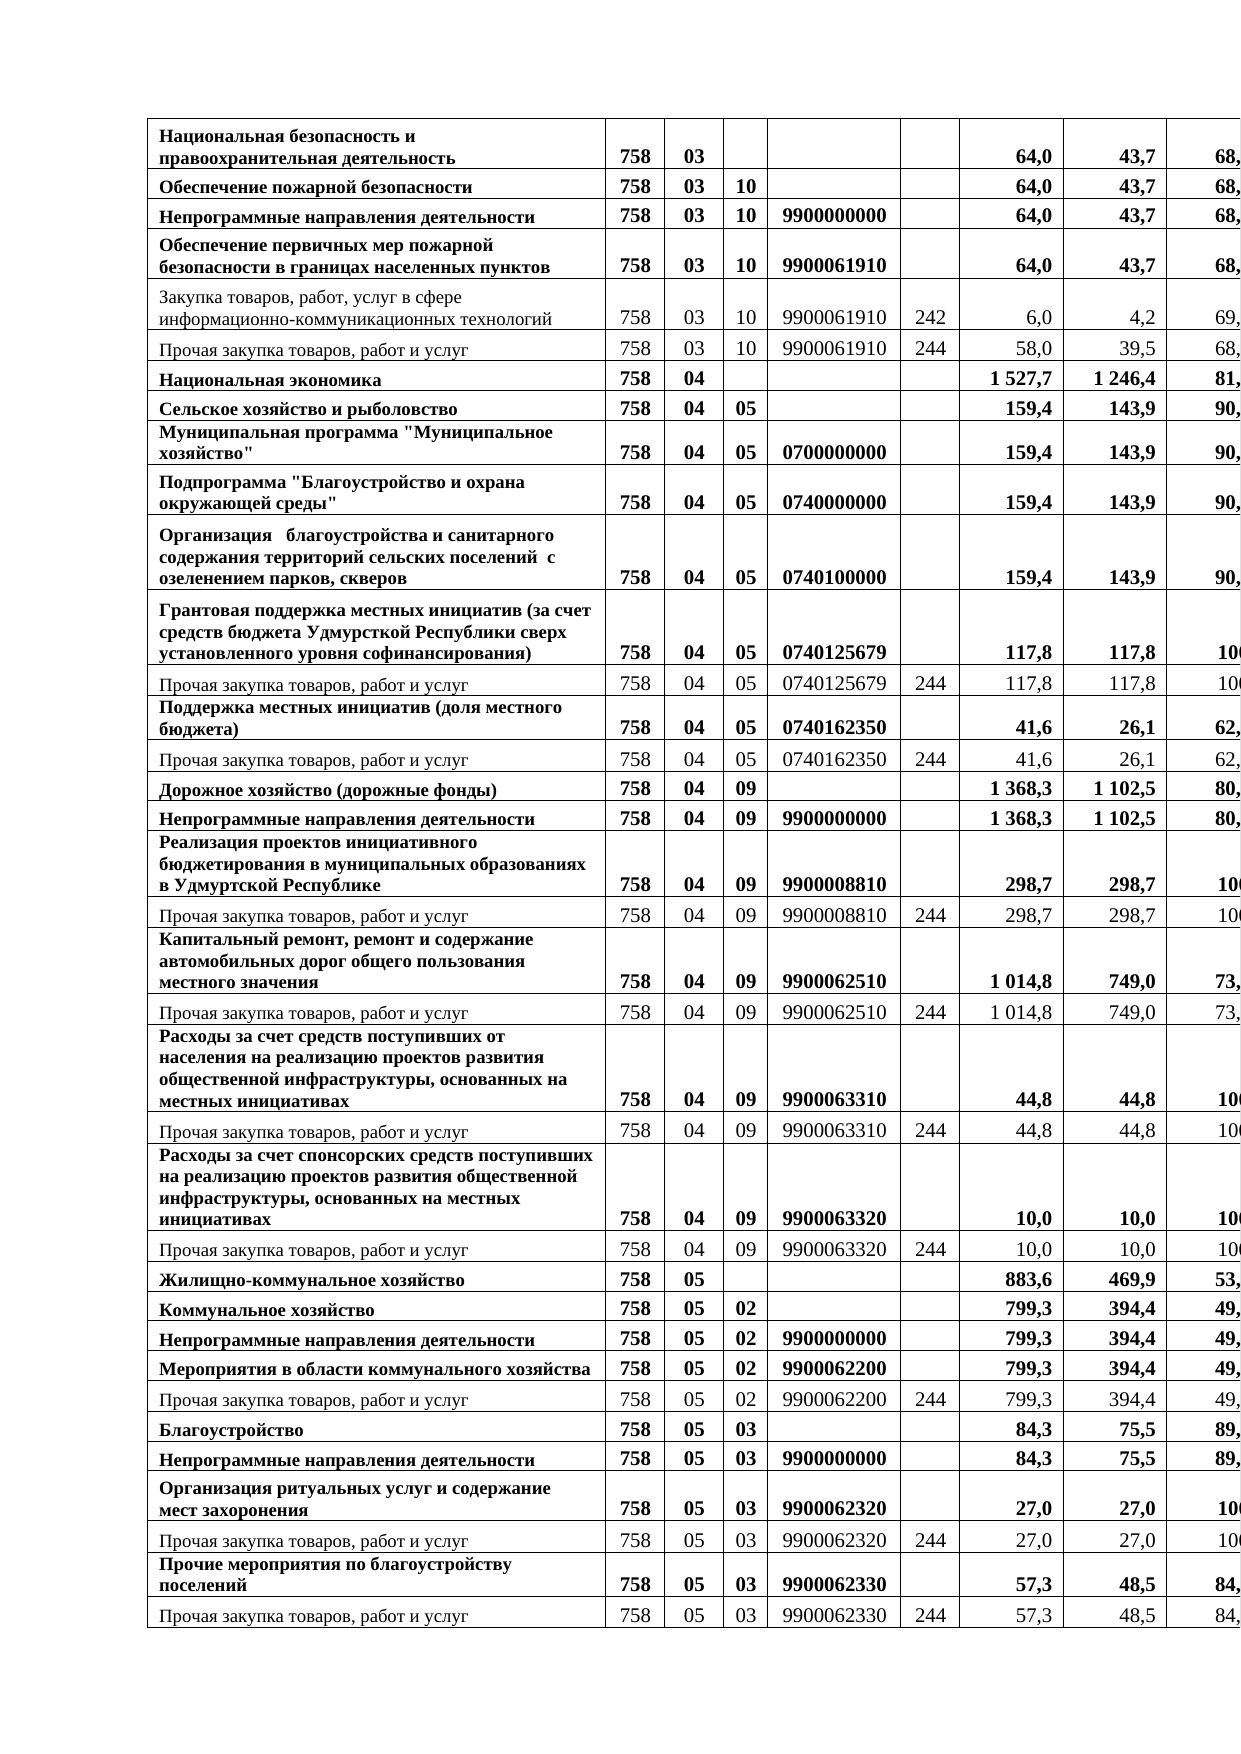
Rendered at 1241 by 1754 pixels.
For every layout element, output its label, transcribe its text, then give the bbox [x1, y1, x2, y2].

table_cell 05 [724, 515, 767, 589]
table_cell [901, 772, 959, 800]
table_cell 758 [606, 361, 664, 390]
table_cell 27,0 [960, 1521, 1063, 1552]
table_cell 90,2 [1167, 515, 1240, 589]
table_cell 03 [665, 330, 723, 360]
table_cell [901, 1262, 959, 1291]
table_cell Жилищно-коммунальное хозяйство [148, 1262, 605, 1291]
table_cell [724, 1262, 767, 1291]
table_cell 03 [724, 1412, 767, 1441]
table_cell 883,6 [960, 1262, 1063, 1291]
table_cell 04 [665, 361, 723, 390]
table_cell 62,5 [1167, 696, 1240, 739]
table_cell 81,6 [1167, 361, 1240, 390]
table_cell Прочая закупка товаров, работ и услуг [148, 1597, 605, 1627]
table_cell 05 [724, 696, 767, 739]
table_cell 0740100000 [768, 515, 900, 589]
table_cell [768, 1292, 900, 1320]
table_cell 04 [665, 831, 723, 896]
table_cell 9900000000 [768, 199, 900, 227]
table_cell Непрограммные направления деятельности [148, 801, 605, 830]
table_cell 758 [606, 801, 664, 830]
table_cell 68,2 [1167, 119, 1240, 168]
table_cell 10,0 [960, 1144, 1063, 1230]
table_cell [901, 465, 959, 514]
table_cell Прочие мероприятия по благоустройству поселений [148, 1553, 605, 1596]
table_cell Расходы за счет средств поступивших от населения на реализацию проектов развития общественной инфраструктуры, основанных на местных инициативах [148, 1025, 605, 1111]
table_cell 298,7 [1064, 831, 1166, 896]
table_cell Прочая закупка товаров, работ и услуг [148, 994, 605, 1024]
table_cell 03 [724, 1442, 767, 1470]
table_cell 03 [724, 1521, 767, 1552]
table_cell [768, 1262, 900, 1291]
table_cell 03 [724, 1597, 767, 1627]
table_cell 43,7 [1064, 199, 1166, 227]
table_cell Прочая закупка товаров, работ и услуг [148, 897, 605, 927]
table_cell [901, 199, 959, 227]
table_cell 758 [606, 665, 664, 695]
table_cell 05 [724, 665, 767, 695]
table_cell 244 [901, 1231, 959, 1261]
table_cell 9900008810 [768, 897, 900, 927]
table_cell 84,3 [960, 1412, 1063, 1441]
table_cell 1 014,8 [960, 928, 1063, 993]
table_cell 1 014,8 [960, 994, 1063, 1024]
table_cell 394,4 [1064, 1381, 1166, 1411]
table_cell Прочая закупка товаров, работ и услуг [148, 1521, 605, 1552]
table_cell 758 [606, 1381, 664, 1411]
table_cell 100 [1167, 1471, 1240, 1520]
table_cell 758 [606, 772, 664, 800]
table_cell 02 [724, 1292, 767, 1320]
table_cell 84,6 [1167, 1553, 1240, 1596]
table_cell 758 [606, 199, 664, 227]
table_cell 1 102,5 [1064, 772, 1166, 800]
table_cell 100 [1167, 1521, 1240, 1552]
table_cell 04 [665, 1231, 723, 1261]
table_cell [768, 119, 900, 168]
table_cell 04 [665, 772, 723, 800]
table_cell Прочая закупка товаров, работ и услуг [148, 665, 605, 695]
table_cell 0740125679 [768, 665, 900, 695]
table_cell 758 [606, 330, 664, 360]
table_cell 09 [724, 1025, 767, 1111]
table_cell 9900063320 [768, 1231, 900, 1261]
table_cell 100 [1167, 1144, 1240, 1230]
table_cell 05 [665, 1597, 723, 1627]
table_cell 10 [724, 330, 767, 360]
table_cell 05 [724, 421, 767, 464]
table_cell 100 [1167, 665, 1240, 695]
table_cell 9900062320 [768, 1471, 900, 1520]
table_cell 100 [1167, 1231, 1240, 1261]
table_cell [768, 391, 900, 420]
table_cell 100 [1167, 831, 1240, 896]
table_cell Прочая закупка товаров, работ и услуг [148, 740, 605, 771]
table_cell Обеспечение первичных мер пожарной безопасности в границах населенных пунктов [148, 229, 605, 277]
table_cell 05 [665, 1262, 723, 1291]
table_cell [901, 169, 959, 198]
table_cell 469,9 [1064, 1262, 1166, 1291]
table_cell 1 368,3 [960, 801, 1063, 830]
table_cell 53,2 [1167, 1262, 1240, 1291]
table_cell 64,0 [960, 199, 1063, 227]
table_cell 758 [606, 1521, 664, 1552]
table_cell 0740000000 [768, 465, 900, 514]
table_cell 758 [606, 279, 664, 329]
table_cell 394,4 [1064, 1321, 1166, 1350]
table_cell 799,3 [960, 1351, 1063, 1380]
table_cell 43,7 [1064, 169, 1166, 198]
table_cell 03 [665, 199, 723, 227]
table_cell 04 [665, 994, 723, 1024]
table_cell 758 [606, 1321, 664, 1350]
table_cell 9900061910 [768, 330, 900, 360]
table_cell 394,4 [1064, 1292, 1166, 1320]
table_cell 4,2 [1064, 279, 1166, 329]
table_cell 143,9 [1064, 465, 1166, 514]
table_cell 27,0 [1064, 1521, 1166, 1552]
table_cell 758 [606, 465, 664, 514]
table_cell 58,0 [960, 330, 1063, 360]
table_cell 758 [606, 515, 664, 589]
table_cell 05 [724, 590, 767, 664]
table_cell 89,6 [1167, 1442, 1240, 1470]
table_cell 90,2 [1167, 465, 1240, 514]
table_cell 244 [901, 740, 959, 771]
table_cell [901, 801, 959, 830]
table_cell 749,0 [1064, 994, 1166, 1024]
table_cell 758 [606, 740, 664, 771]
table_cell Обеспечение пожарной безопасности [148, 169, 605, 198]
table_cell 09 [724, 1144, 767, 1230]
table_cell 159,4 [960, 465, 1063, 514]
table_cell 143,9 [1064, 515, 1166, 589]
table_cell 159,4 [960, 391, 1063, 420]
table_cell 09 [724, 1112, 767, 1142]
table_cell 159,4 [960, 421, 1063, 464]
table_cell 48,5 [1064, 1553, 1166, 1596]
table_cell 9900061910 [768, 279, 900, 329]
table_cell Организация ритуальных услуг и содержание мест захоронения [148, 1471, 605, 1520]
table_cell 758 [606, 1025, 664, 1111]
table_cell 758 [606, 696, 664, 739]
table_cell 05 [665, 1292, 723, 1320]
table_cell 44,8 [1064, 1025, 1166, 1111]
table_cell 27,0 [1064, 1471, 1166, 1520]
table_cell 04 [665, 928, 723, 993]
table_cell 09 [724, 897, 767, 927]
table_cell [901, 590, 959, 664]
table_cell 04 [665, 515, 723, 589]
table_cell 04 [665, 1112, 723, 1142]
table_cell 758 [606, 1262, 664, 1291]
table_cell 9900008810 [768, 831, 900, 896]
table_cell 05 [665, 1553, 723, 1596]
table_cell 100 [1167, 897, 1240, 927]
table_cell 05 [724, 740, 767, 771]
table_cell Коммунальное хозяйство [148, 1292, 605, 1320]
table_cell 159,4 [960, 515, 1063, 589]
table_cell 05 [665, 1471, 723, 1520]
table_cell [901, 229, 959, 277]
table_cell Поддержка местных инициатив (доля местного бюджета) [148, 696, 605, 739]
table_cell [901, 1025, 959, 1111]
table_cell 09 [724, 801, 767, 830]
table_cell 02 [724, 1381, 767, 1411]
table_cell 6,0 [960, 279, 1063, 329]
table_cell 758 [606, 1553, 664, 1596]
table_cell Мероприятия в области коммунального хозяйства [148, 1351, 605, 1380]
table_cell [768, 169, 900, 198]
table_cell 09 [724, 831, 767, 896]
table_cell 9900062330 [768, 1553, 900, 1596]
table_cell 9900000000 [768, 1321, 900, 1350]
table_cell [901, 515, 959, 589]
table_cell 09 [724, 994, 767, 1024]
table_cell 117,8 [1064, 590, 1166, 664]
table_cell 10,0 [1064, 1231, 1166, 1261]
table_cell 1 368,3 [960, 772, 1063, 800]
table_cell 244 [901, 1381, 959, 1411]
table_cell [901, 391, 959, 420]
table_cell 0740125679 [768, 590, 900, 664]
table_cell 244 [901, 897, 959, 927]
table_cell 04 [665, 421, 723, 464]
table_cell [901, 361, 959, 390]
table_cell 9900062200 [768, 1351, 900, 1380]
table_cell 100 [1167, 590, 1240, 664]
table_cell 68,1 [1167, 330, 1240, 360]
table_cell 10 [724, 229, 767, 277]
table_cell 57,3 [960, 1597, 1063, 1627]
table_cell 9900062330 [768, 1597, 900, 1627]
table_cell 799,3 [960, 1321, 1063, 1350]
table_cell 9900063310 [768, 1112, 900, 1142]
table_cell 90,2 [1167, 421, 1240, 464]
table_cell 39,5 [1064, 330, 1166, 360]
table_cell 758 [606, 1351, 664, 1380]
table_cell 80,6 [1167, 801, 1240, 830]
table_cell 84,3 [960, 1442, 1063, 1470]
table_cell 758 [606, 1471, 664, 1520]
table_cell 64,0 [960, 229, 1063, 277]
table_cell 298,7 [1064, 897, 1166, 927]
table_cell 1 246,4 [1064, 361, 1166, 390]
table_cell [901, 928, 959, 993]
table_cell 100 [1167, 1025, 1240, 1111]
table_cell 09 [724, 1231, 767, 1261]
table_cell 0700000000 [768, 421, 900, 464]
table_cell 49,3 [1167, 1351, 1240, 1380]
table_cell 244 [901, 1521, 959, 1552]
table_cell 758 [606, 1112, 664, 1142]
table_cell 05 [665, 1521, 723, 1552]
table_cell 758 [606, 1292, 664, 1320]
table_cell 03 [665, 229, 723, 277]
table_cell Прочая закупка товаров, работ и услуг [148, 1231, 605, 1261]
table_cell 758 [606, 590, 664, 664]
table_cell Непрограммные направления деятельности [148, 1321, 605, 1350]
table_cell 758 [606, 119, 664, 168]
table_cell 143,9 [1064, 391, 1166, 420]
table_cell 1 102,5 [1064, 801, 1166, 830]
table_cell 03 [665, 279, 723, 329]
table_cell 09 [724, 928, 767, 993]
table_cell 242 [901, 279, 959, 329]
table_cell 69,8 [1167, 279, 1240, 329]
table_cell 04 [665, 465, 723, 514]
table_cell 758 [606, 1597, 664, 1627]
table_cell 9900062510 [768, 928, 900, 993]
table_cell 758 [606, 421, 664, 464]
table_cell [901, 1351, 959, 1380]
table_cell 05 [665, 1412, 723, 1441]
table_cell 73,8 [1167, 994, 1240, 1024]
table_cell 05 [665, 1351, 723, 1380]
table_cell 10 [724, 199, 767, 227]
table_cell 04 [665, 1025, 723, 1111]
table_cell [901, 1144, 959, 1230]
table_cell 43,7 [1064, 119, 1166, 168]
table_cell 758 [606, 1442, 664, 1470]
table_cell 799,3 [960, 1381, 1063, 1411]
table_cell 1 527,7 [960, 361, 1063, 390]
table_cell [724, 119, 767, 168]
table_cell Закупка товаров, работ, услуг в сфере информационно-коммуникационных технологий [148, 279, 605, 329]
table_cell 9900062320 [768, 1521, 900, 1552]
table_cell 758 [606, 1144, 664, 1230]
table_cell Грантовая поддержка местных инициатив (за счет средств бюджета Удмурсткой Республики сверх установленного уровня софинансирования) [148, 590, 605, 664]
table_cell Муниципальная программа "Муниципальное хозяйство" [148, 421, 605, 464]
table_cell Капитальный ремонт, ремонт и содержание автомобильных дорог общего пользования местного значения [148, 928, 605, 993]
table_cell 117,8 [960, 590, 1063, 664]
table_cell Национальная экономика [148, 361, 605, 390]
table_cell 244 [901, 1112, 959, 1142]
table_cell 68,2 [1167, 199, 1240, 227]
table_cell 04 [665, 391, 723, 420]
table_cell Благоустройство [148, 1412, 605, 1441]
table_cell 758 [606, 831, 664, 896]
table_cell Подпрограмма "Благоустройство и охрана окружающей среды" [148, 465, 605, 514]
table_cell Прочая закупка товаров, работ и услуг [148, 330, 605, 360]
table_cell [768, 1412, 900, 1441]
table_cell 04 [665, 665, 723, 695]
table_cell 75,5 [1064, 1412, 1166, 1441]
table_cell 9900063320 [768, 1144, 900, 1230]
table_cell 04 [665, 696, 723, 739]
table_cell 05 [724, 465, 767, 514]
table_cell 57,3 [960, 1553, 1063, 1596]
table_cell Сельское хозяйство и рыболовство [148, 391, 605, 420]
table_cell 41,6 [960, 740, 1063, 771]
table_cell 117,8 [960, 665, 1063, 695]
table_cell 03 [665, 119, 723, 168]
table_cell 100 [1167, 1112, 1240, 1142]
table_cell 02 [724, 1321, 767, 1350]
table_cell 48,5 [1064, 1597, 1166, 1627]
table_cell 64,0 [960, 119, 1063, 168]
table_cell 10,0 [960, 1231, 1063, 1261]
table_cell 143,9 [1064, 421, 1166, 464]
table_cell 758 [606, 1412, 664, 1441]
table_cell Организация благоустройства и санитарного содержания территорий сельских поселений с озеленением парков, скверов [148, 515, 605, 589]
table_cell 68,2 [1167, 169, 1240, 198]
table_cell 298,7 [960, 897, 1063, 927]
table_cell 758 [606, 229, 664, 277]
table_cell 0740162350 [768, 696, 900, 739]
table_cell 84,6 [1167, 1597, 1240, 1627]
table_cell 04 [665, 897, 723, 927]
table_cell 244 [901, 665, 959, 695]
table_cell 09 [724, 772, 767, 800]
table_cell 03 [724, 1553, 767, 1596]
table_cell 44,8 [1064, 1112, 1166, 1142]
table_cell 244 [901, 1597, 959, 1627]
table_cell 9900061910 [768, 229, 900, 277]
table_cell 43,7 [1064, 229, 1166, 277]
table_cell Реализация проектов инициативного бюджетирования в муниципальных образованиях в Удмуртской Республике [148, 831, 605, 896]
table_cell Непрограммные направления деятельности [148, 199, 605, 227]
table_cell 05 [665, 1442, 723, 1470]
table_cell 44,8 [960, 1025, 1063, 1111]
table_cell 758 [606, 994, 664, 1024]
table_cell [768, 361, 900, 390]
table_cell 05 [665, 1381, 723, 1411]
table_cell 62,5 [1167, 740, 1240, 771]
table_cell [901, 1553, 959, 1596]
table_cell 04 [665, 740, 723, 771]
table_cell 9900000000 [768, 801, 900, 830]
table_cell [901, 1321, 959, 1350]
table_cell [901, 421, 959, 464]
table_cell 90,2 [1167, 391, 1240, 420]
table_cell [901, 119, 959, 168]
table_cell 05 [724, 391, 767, 420]
table_cell 10,0 [1064, 1144, 1166, 1230]
table_cell 244 [901, 330, 959, 360]
table_cell 117,8 [1064, 665, 1166, 695]
table_cell Дорожное хозяйство (дорожные фонды) [148, 772, 605, 800]
table_cell [901, 831, 959, 896]
table_cell 03 [665, 169, 723, 198]
table_cell [901, 1442, 959, 1470]
table_cell 758 [606, 169, 664, 198]
table_cell 9900062200 [768, 1381, 900, 1411]
table_cell 49,3 [1167, 1321, 1240, 1350]
table_cell 799,3 [960, 1292, 1063, 1320]
table_cell 10 [724, 169, 767, 198]
table_cell 9900000000 [768, 1442, 900, 1470]
table_cell Национальная безопасность и правоохранительная деятельность [148, 119, 605, 168]
table_cell 26,1 [1064, 740, 1166, 771]
table_cell 9900063310 [768, 1025, 900, 1111]
table_cell 73,8 [1167, 928, 1240, 993]
table_cell Непрограммные направления деятельности [148, 1442, 605, 1470]
table_cell 10 [724, 279, 767, 329]
table_cell 26,1 [1064, 696, 1166, 739]
table_cell 64,0 [960, 169, 1063, 198]
table_cell 0740162350 [768, 740, 900, 771]
table_cell 49,3 [1167, 1381, 1240, 1411]
table_cell [901, 696, 959, 739]
table_cell 298,7 [960, 831, 1063, 896]
table_cell 68,2 [1167, 229, 1240, 277]
table_cell [901, 1292, 959, 1320]
table_cell 02 [724, 1351, 767, 1380]
table_cell Прочая закупка товаров, работ и услуг [148, 1381, 605, 1411]
table_cell 89,6 [1167, 1412, 1240, 1441]
table_cell 04 [665, 590, 723, 664]
table_cell 44,8 [960, 1112, 1063, 1142]
table_cell 04 [665, 801, 723, 830]
table_cell 04 [665, 1144, 723, 1230]
table_cell 05 [665, 1321, 723, 1350]
table_cell 758 [606, 897, 664, 927]
table_cell 758 [606, 928, 664, 993]
table_cell 394,4 [1064, 1351, 1166, 1380]
table_cell 27,0 [960, 1471, 1063, 1520]
table_cell Расходы за счет спонсорских средств поступивших на реализацию проектов развития общественной инфраструктуры, основанных на местных инициативах [148, 1144, 605, 1230]
table_cell [901, 1471, 959, 1520]
table_cell 244 [901, 994, 959, 1024]
table_cell 03 [724, 1471, 767, 1520]
table_cell 749,0 [1064, 928, 1166, 993]
table_cell 80,6 [1167, 772, 1240, 800]
table_cell 49,3 [1167, 1292, 1240, 1320]
table_cell 75,5 [1064, 1442, 1166, 1470]
table_cell [768, 772, 900, 800]
table_cell 9900062510 [768, 994, 900, 1024]
table_cell 758 [606, 391, 664, 420]
table_cell 41,6 [960, 696, 1063, 739]
table_cell [901, 1412, 959, 1441]
table_cell [724, 361, 767, 390]
table_cell 758 [606, 1231, 664, 1261]
table_cell Прочая закупка товаров, работ и услуг [148, 1112, 605, 1142]
